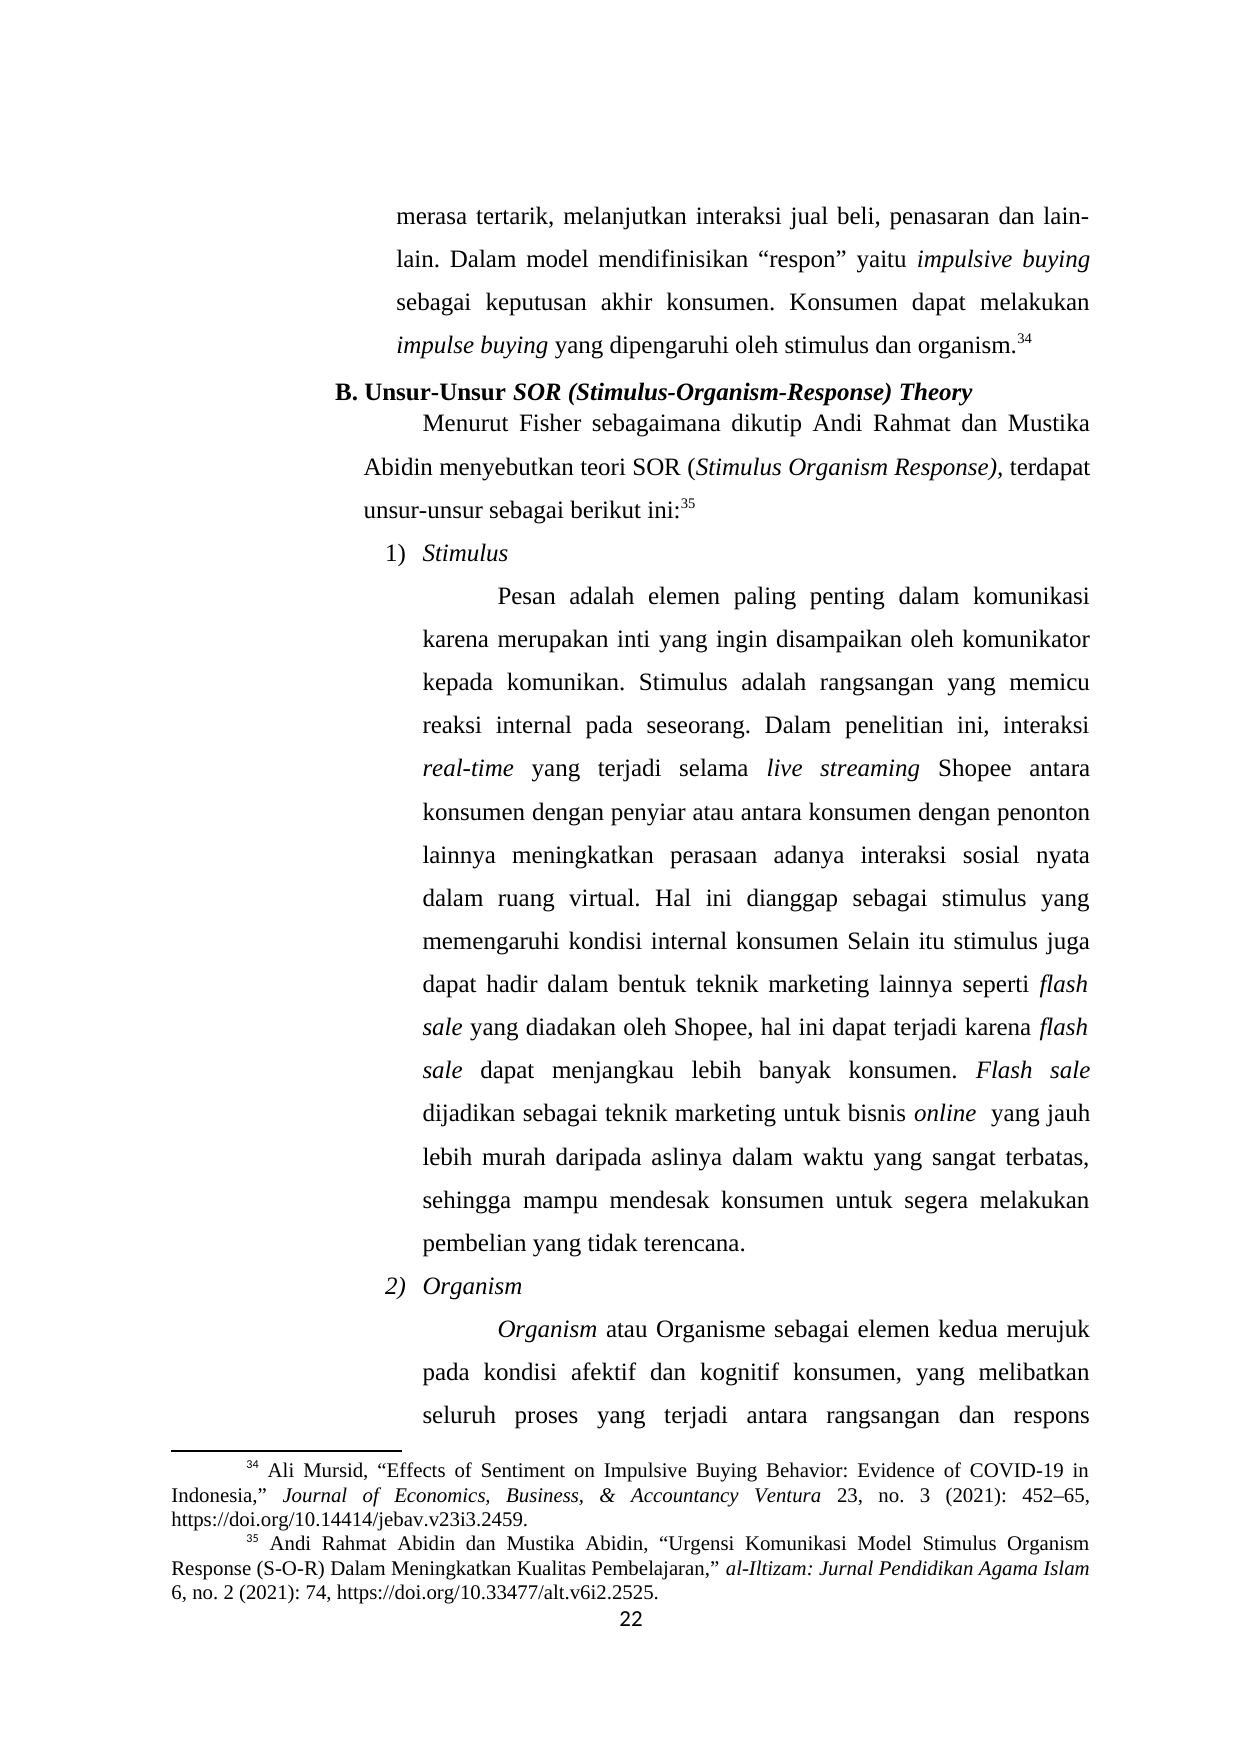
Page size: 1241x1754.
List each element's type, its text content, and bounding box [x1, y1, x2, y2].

list Stimulusm [385, 538, 1090, 567]
text Pesan adalah elemen paling penting dalam komunikasi karena merupakan inti yang ingin disampaikan oleh komunikator kepada komunikan. Stimulus adalah rangsangan yang memicu reaksi internal pada seseorang. Dalam penelitian ini, interaksi real-time yang terjadi selama live streaming Shopee antara konsumen dengan penyiar atau antara konsumen dengan penonton lainnya meningkatkan perasaan adanya interaksi sosial nyata dalam ruang virtual. Hal ini dianggap sebagai stimulus yang memengaruhi kondisi internal konsumen Selain itu stimulus juga dapat hadir dalam bentuk teknik marketing lainnya seperti flash sale yang diadakan oleh Shopee, hal ini dapat terjadi karena flash sale dapat menjangkau lebih banyak konsumen. Flash sale dijadikan sebagai teknik marketing untuk bisnis online yang jauh lebih murah daripada aslinya dalam waktu yang sangat terbatas, sehingga mampu mendesak konsumen untuk segera melakukan pembelian yang tidak terencana. [422, 581, 1090, 1257]
list Organismm [385, 1271, 1090, 1300]
text merasa tertarik, melanjutkan interaksi jual beli, penasaran dan lain-lain. Dalam model mendifinisikan “respon” yaitu impulsive buying sebagai keputusan akhir konsumen. Konsumen dapat melakukan impulse buying yang dipengaruhi oleh stimulus dan organism. [396, 201, 1090, 359]
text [422, 1314, 1090, 1429]
subtitle B. Unsur-UnsuriSOR (Stimulus-Organism-Response) Theory [334, 377, 1090, 406]
text Menurut Fisher sebagaimana dikutip Andi Rahmat dan Mustika Abidin menyebutkan teori SOR (Stimulus Organism Response), terdapat unsur-unsur sebagai berikut ini: [363, 408, 1090, 523]
